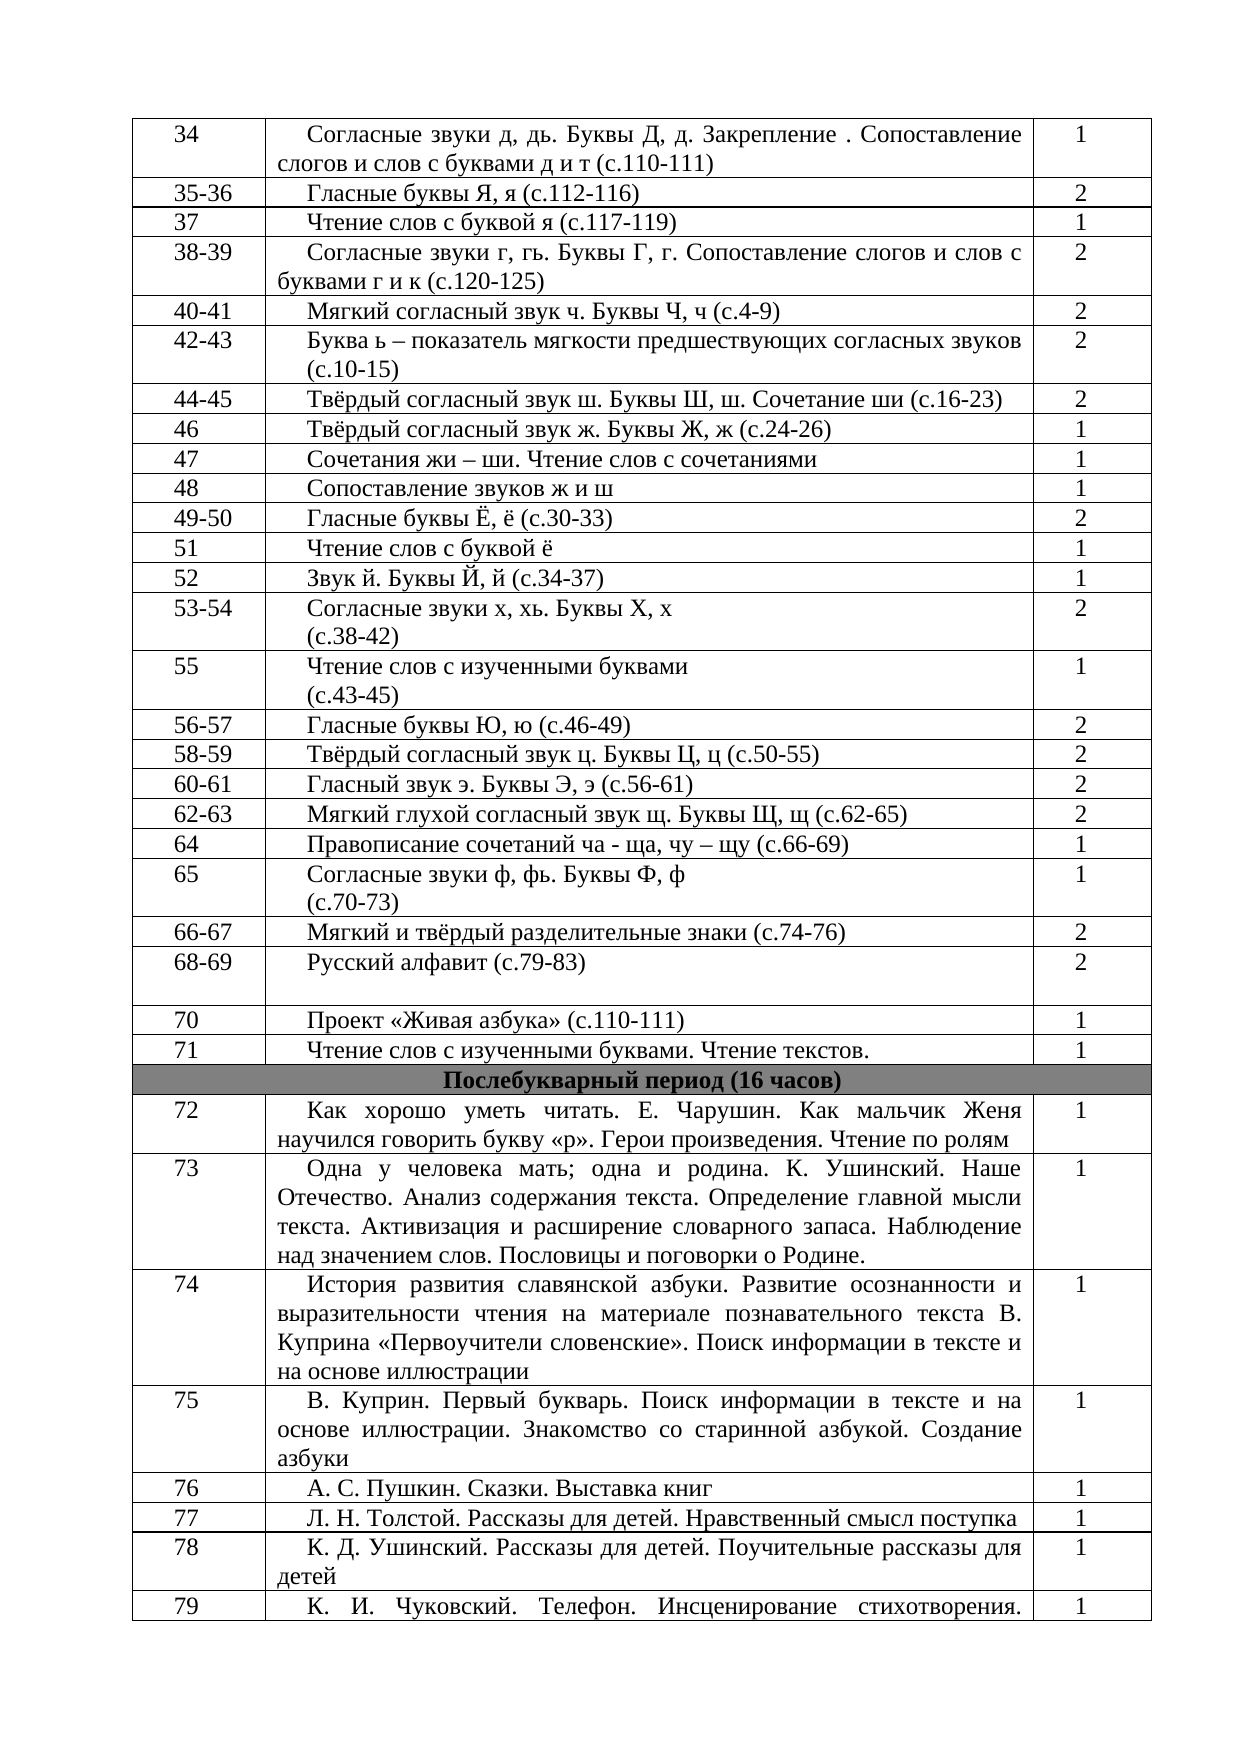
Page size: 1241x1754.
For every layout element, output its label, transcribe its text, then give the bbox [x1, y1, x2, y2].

table_cell Одна у человека мать; одна и родина. К. Ушинский. Наше Отечество. Анализ содержания текста. Определение главной мысли текста. Активизация и расширение словарного запаса. Наблюдение над значением слов. Пословицы и поговорки о Родине. [266, 1154, 1033, 1268]
table_cell 1 [1034, 651, 1151, 709]
table_cell 1 [1034, 444, 1151, 472]
table_cell 66-67 [133, 917, 265, 946]
table_cell Согласные звуки г, гь. Буквы Г, г. Сопоставление слогов и слов с буквами г и к (с.120-125) [266, 237, 1033, 295]
table_cell 1 [1034, 1503, 1151, 1531]
table_cell 72 [133, 1095, 265, 1152]
table_cell 2 [1034, 384, 1151, 413]
table_cell Как хорошо уметь читать. Е. Чарушин. Как мальчик Женя научился говорить букву «р». Герои произведения. Чтение по ролям [266, 1095, 1033, 1152]
table_cell Согласные звуки х, хь. Буквы Х, х (с.38-42) [266, 593, 1033, 650]
table_cell 1 [1034, 474, 1151, 502]
table_cell Русский алфавит (с.79-83) [266, 947, 1033, 1004]
table_cell Мягкий глухой согласный звук щ. Буквы Щ, щ (с.62-65) [266, 799, 1033, 828]
table_cell 1 [1034, 829, 1151, 858]
table_cell 2 [1034, 503, 1151, 532]
table_cell 74 [133, 1270, 265, 1384]
table_cell 2 [1034, 296, 1151, 324]
table_cell 51 [133, 533, 265, 562]
table_cell Послебукварный период (16 часов) [133, 1065, 1151, 1094]
table_cell 1 [1034, 1473, 1151, 1502]
table_cell 76 [133, 1473, 265, 1502]
table_cell 44-45 [133, 384, 265, 413]
table_cell 1 [1034, 119, 1151, 177]
table_cell Звук й. Буквы Й, й (с.34-37) [266, 563, 1033, 592]
table_cell А. С. Пушкин. Сказки. Выставка книг [266, 1473, 1033, 1502]
table_cell 34 [133, 119, 265, 177]
table_cell 1 [1034, 1591, 1151, 1620]
table_cell 1 [1034, 1533, 1151, 1590]
table_cell 1 [1034, 1035, 1151, 1064]
table_cell 64 [133, 829, 265, 858]
table_cell 1 [1034, 1095, 1151, 1152]
table_cell Чтение слов с буквой ё [266, 533, 1033, 562]
table_cell 2 [1034, 799, 1151, 828]
table_cell 75 [133, 1386, 265, 1472]
table_cell 1 [1034, 1270, 1151, 1384]
table_cell 2 [1034, 917, 1151, 946]
table_cell 70 [133, 1006, 265, 1034]
table_cell 53-54 [133, 593, 265, 650]
table_cell 55 [133, 651, 265, 709]
table_cell Правописание сочетаний ча - ща, чу – щу (с.66-69) [266, 829, 1033, 858]
table_cell 78 [133, 1533, 265, 1590]
table_cell 2 [1034, 769, 1151, 798]
table_cell 77 [133, 1503, 265, 1531]
table_cell К. Д. Ушинский. Рассказы для детей. Поучительные рассказы для детей [266, 1533, 1033, 1590]
table_cell 47 [133, 444, 265, 472]
table_cell 2 [1034, 740, 1151, 768]
table_cell Гласный звук э. Буквы Э, э (с.56-61) [266, 769, 1033, 798]
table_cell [266, 1591, 1033, 1620]
table_cell 1 [1034, 1386, 1151, 1472]
table_cell 37 [133, 208, 265, 236]
table_cell 46 [133, 414, 265, 443]
table_cell Мягкий и твёрдый разделительные знаки (с.74-76) [266, 917, 1033, 946]
table_cell 1 [1034, 1154, 1151, 1268]
table_cell 2 [1034, 178, 1151, 206]
table_cell 1 [1034, 414, 1151, 443]
table_cell Гласные буквы Ю, ю (с.46-49) [266, 710, 1033, 738]
table_cell Гласные буквы Я, я (с.112-116) [266, 178, 1033, 206]
table_cell 38-39 [133, 237, 265, 295]
table_cell 48 [133, 474, 265, 502]
table_cell Согласные звуки ф, фь. Буквы Ф, ф (с.70-73) [266, 859, 1033, 916]
table_cell Твёрдый согласный звук ш. Буквы Ш, ш. Сочетание ши (с.16-23) [266, 384, 1033, 413]
table_cell 1 [1034, 533, 1151, 562]
table_cell 1 [1034, 1006, 1151, 1034]
table_cell 2 [1034, 947, 1151, 1004]
table_cell История развития славянской азбуки. Развитие осознанности и выразительности чтения на материале познавательного текста В. Куприна «Первоучители словенские». Поиск информации в тексте и на основе иллюстрации [266, 1270, 1033, 1384]
table_cell Чтение слов с изученными буквами (с.43-45) [266, 651, 1033, 709]
table_cell 2 [1034, 710, 1151, 738]
table_cell 52 [133, 563, 265, 592]
table_cell В. Куприн. Первый букварь. Поиск информации в тексте и на основе иллюстрации. Знакомство со старинной азбукой. Создание азбуки [266, 1386, 1033, 1472]
table_cell 2 [1034, 593, 1151, 650]
table_cell Сочетания жи – ши. Чтение слов с сочетаниями [266, 444, 1033, 472]
table_cell Мягкий согласный звук ч. Буквы Ч, ч (с.4-9) [266, 296, 1033, 324]
table_cell 35-36 [133, 178, 265, 206]
table_cell Твёрдый согласный звук ц. Буквы Ц, ц (с.50-55) [266, 740, 1033, 768]
table_cell Проект «Живая азбука» (с.110-111) [266, 1006, 1033, 1034]
table_cell 56-57 [133, 710, 265, 738]
table_cell 2 [1034, 237, 1151, 295]
table_cell 2 [1034, 326, 1151, 383]
table_cell 73 [133, 1154, 265, 1268]
table_cell 68-69 [133, 947, 265, 1004]
table_cell 40-41 [133, 296, 265, 324]
table_cell Буква ь – показатель мягкости предшествующих согласных звуков (с.10-15) [266, 326, 1033, 383]
table_cell Л. Н. Толстой. Рассказы для детей. Нравственный смысл поступка [266, 1503, 1033, 1531]
table_cell 79 [133, 1591, 265, 1620]
table_cell 49-50 [133, 503, 265, 532]
table_cell Чтение слов с изученными буквами. Чтение текстов. [266, 1035, 1033, 1064]
table_cell 1 [1034, 208, 1151, 236]
table_cell 1 [1034, 563, 1151, 592]
table_cell Согласные звуки д, дь. Буквы Д, д. Закрепление . Сопоставление слогов и слов с буквами д и т (с.110-111) [266, 119, 1033, 177]
table_cell Чтение слов с буквой я (с.117-119) [266, 208, 1033, 236]
table_cell 71 [133, 1035, 265, 1064]
table_cell 60-61 [133, 769, 265, 798]
table_cell 1 [1034, 859, 1151, 916]
table_cell 62-63 [133, 799, 265, 828]
table_cell Сопоставление звуков ж и ш [266, 474, 1033, 502]
table_cell Гласные буквы Ё, ё (с.30-33) [266, 503, 1033, 532]
table_cell 42-43 [133, 326, 265, 383]
table_cell 58-59 [133, 740, 265, 768]
table_cell 65 [133, 859, 265, 916]
table_cell Твёрдый согласный звук ж. Буквы Ж, ж (с.24-26) [266, 414, 1033, 443]
